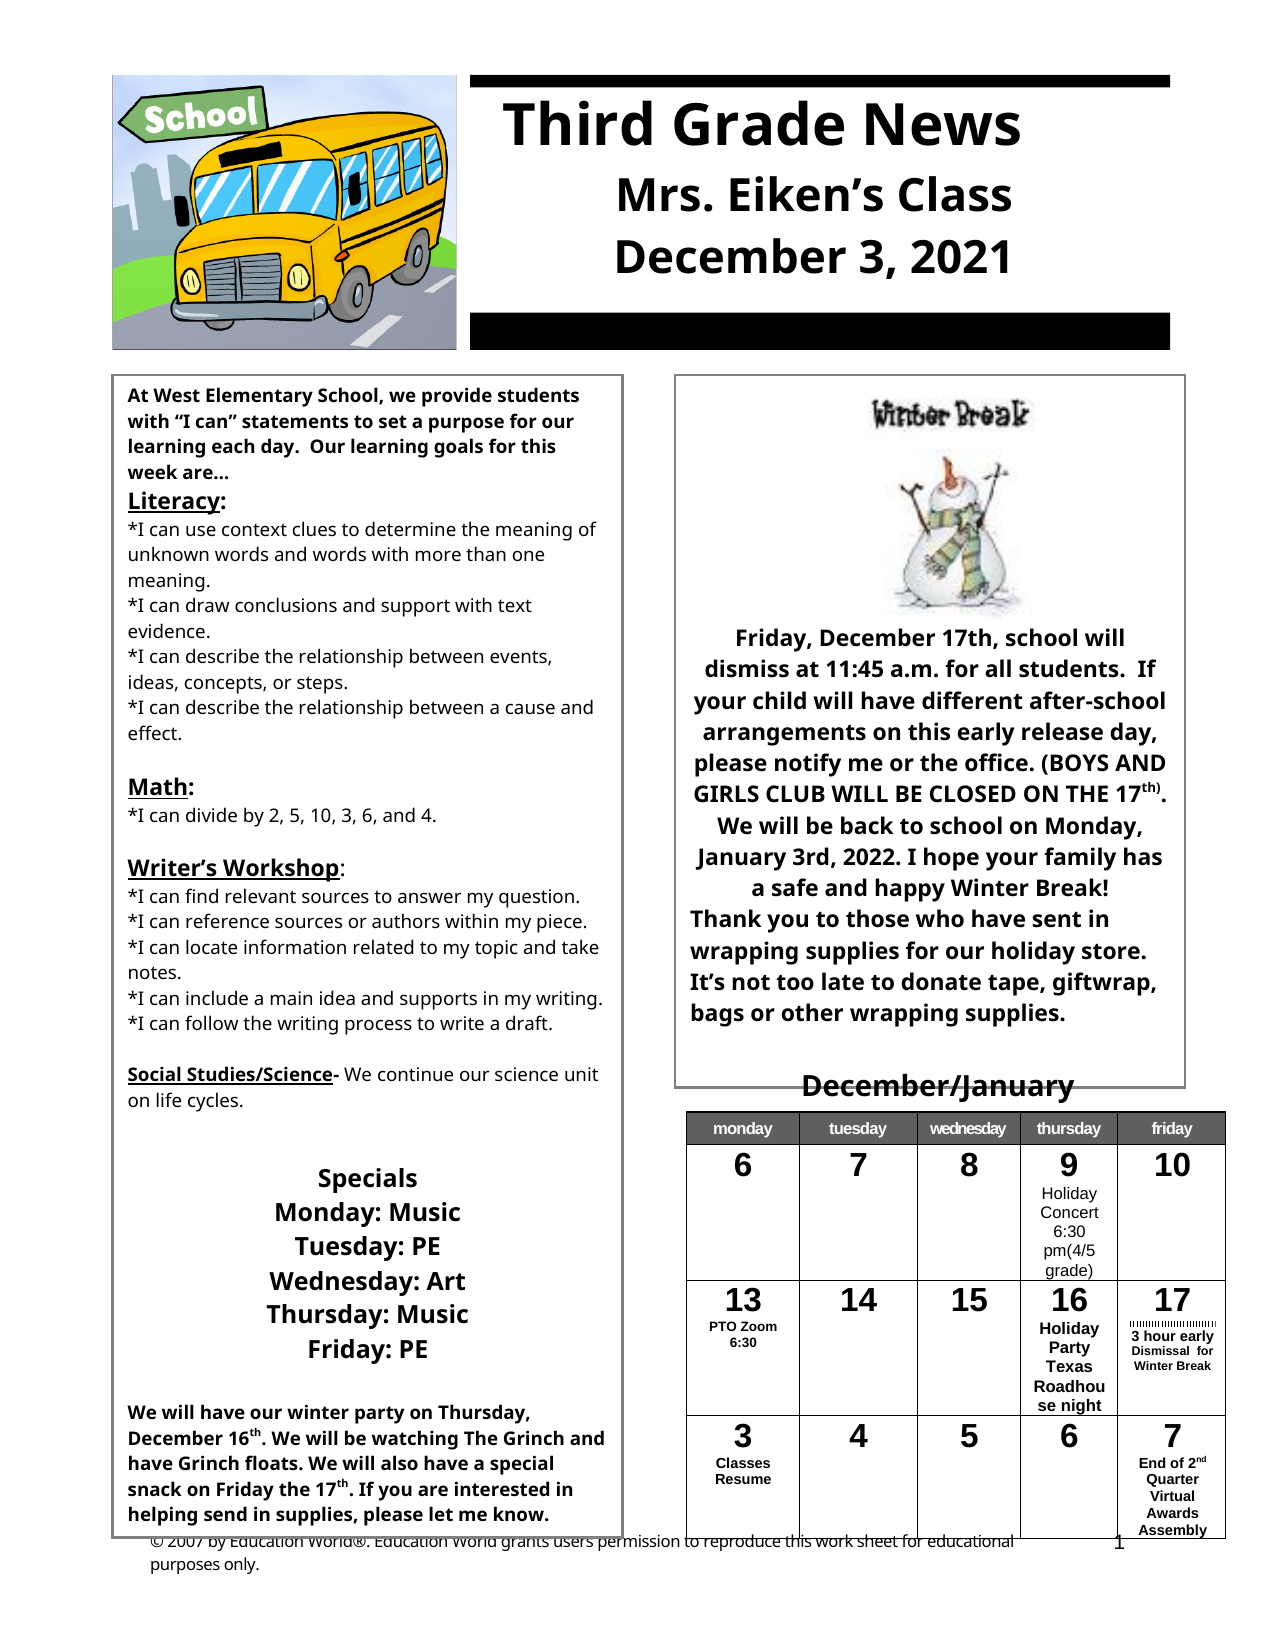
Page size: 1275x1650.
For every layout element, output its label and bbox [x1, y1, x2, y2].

picture [818, 382, 1084, 622]
picture [112, 75, 457, 350]
